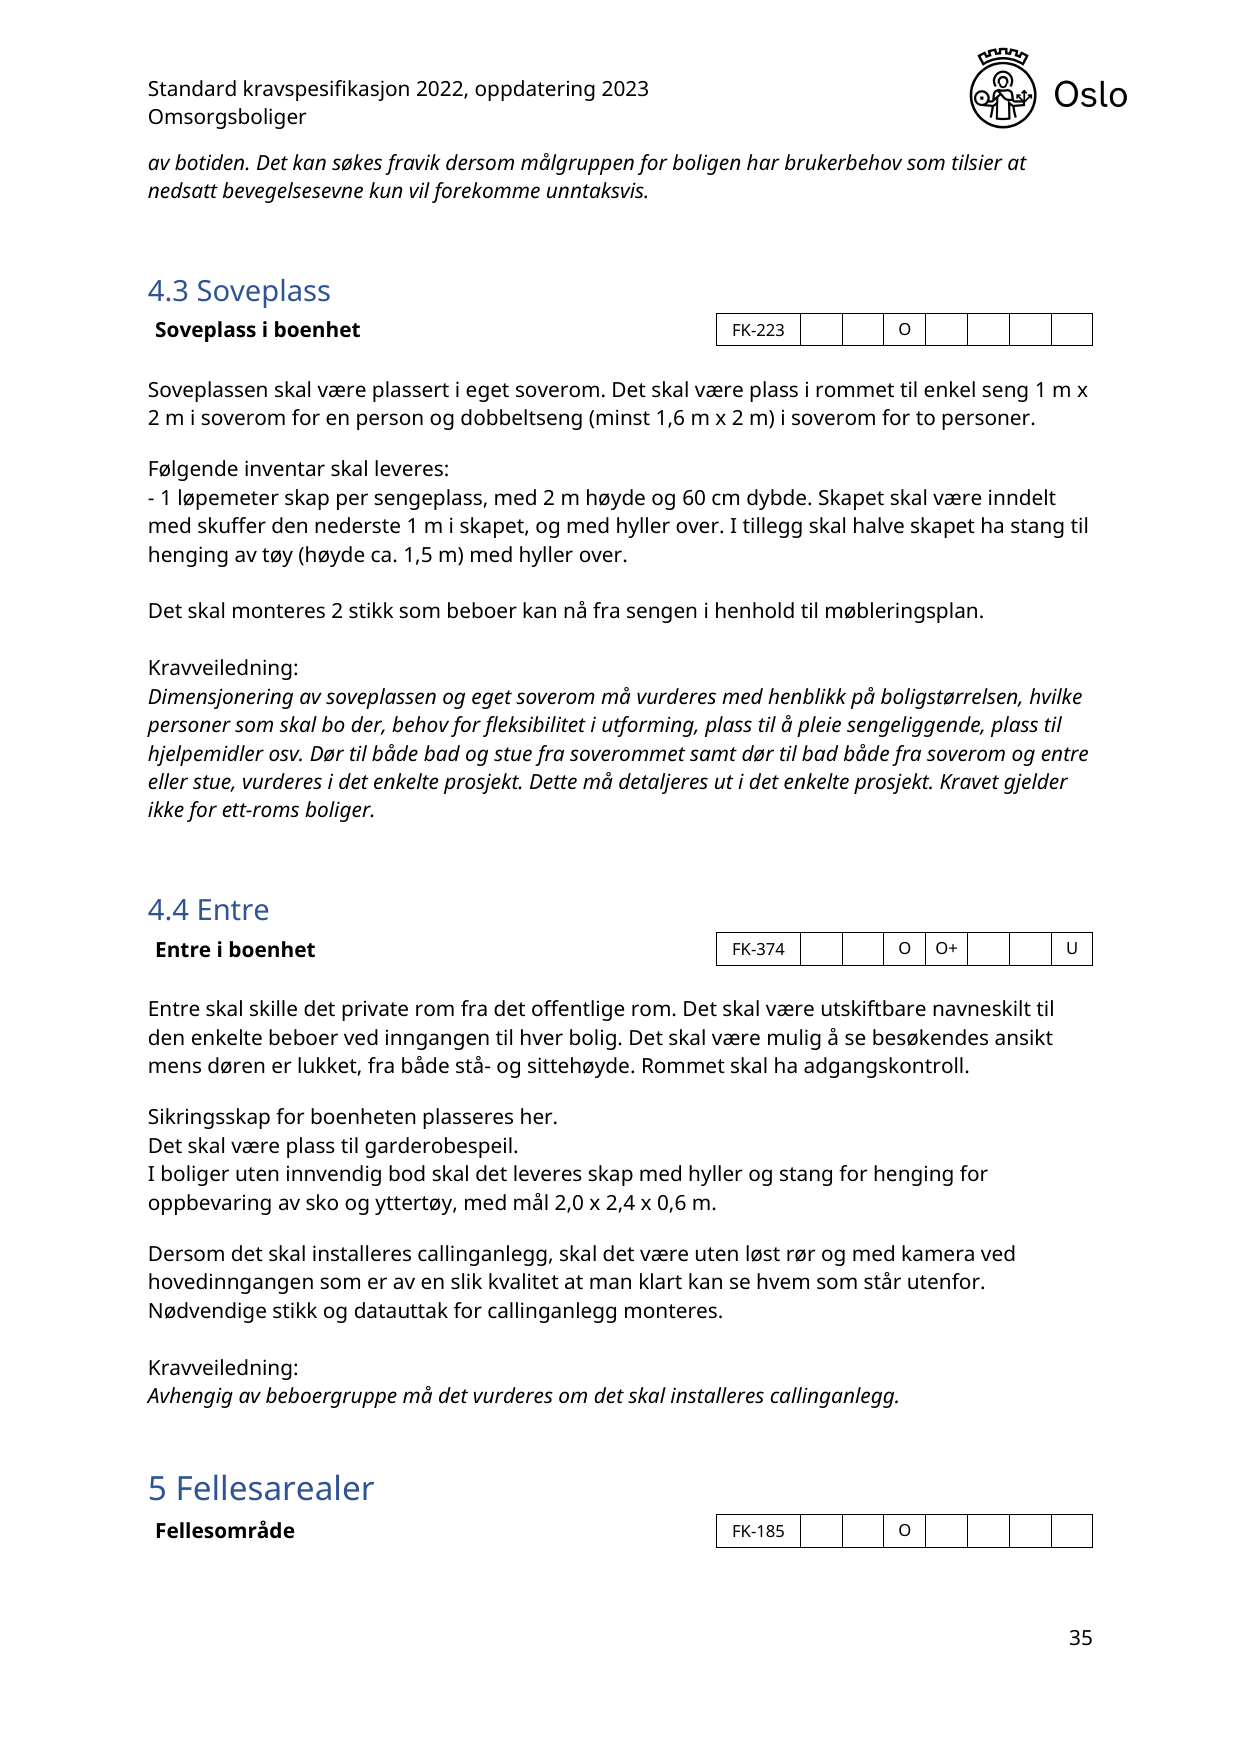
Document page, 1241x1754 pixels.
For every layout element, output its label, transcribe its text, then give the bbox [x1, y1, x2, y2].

table_header [1010, 314, 1051, 345]
table_header [801, 1515, 842, 1547]
text Dimensjonering av soveplassen og eget soverom må vurderes med henblikk på boligstørrelsen, hvilke personer som skal bo der, behov for fleksibilitet i utforming, plass til å pleie sengeliggende, plass til hjelpemidler osv. Dør til både bad og stue fra soverommet samt dør til bad både fra soverom og entre eller stue, vurderes i det enkelte prosjekt. Dette må detaljeres ut i det enkelte prosjekt. Kravet gjelder ikke for ett-roms boliger. [148, 682, 1093, 824]
table_header [1052, 1515, 1092, 1547]
table_header O+ [926, 933, 967, 965]
table_header [1010, 933, 1051, 965]
table_header [843, 1515, 883, 1547]
subtitle 5 Fellesarealer [148, 1465, 1093, 1511]
table_header FK-374 [717, 933, 800, 965]
subtitle 4.3 Soveplass [148, 270, 1093, 309]
picture [956, 21, 1140, 146]
table_header Soveplass i boenhet [148, 313, 716, 345]
table_header [1010, 1515, 1051, 1547]
table_header [801, 933, 842, 965]
text Kravveiledning: [148, 1353, 1093, 1381]
table_header FK-223 [717, 314, 800, 345]
table_header O [884, 314, 925, 345]
table_header [926, 1515, 967, 1547]
table_header O [884, 933, 925, 965]
table_header O [884, 1515, 925, 1547]
table_header [968, 314, 1009, 345]
text Soveplassen skal være plassert i eget soverom. Det skal være plass i rommet til enkel seng 1 m x 2 m i soverom for en person og dobbeltseng (minst 1,6 m x 2 m) i soverom for to personer. Følgende inventar skal leveres: - 1 løpemeter skap per sengeplass, med 2 m høyde og 60 cm dybde. Skapet skal være inndelt med skuffer den nederste 1 m i skapet, og med hyller over. I tillegg skal halve skapet ha stang til henging av tøy (høyde ca. 1,5 m) med hyller over. Det skal monteres 2 stikk som beboer kan nå fra sengen i henhold til møbleringsplan. [148, 375, 1093, 625]
table_header [1052, 314, 1092, 345]
text Entre skal skille det private rom fra det offentlige rom. Det skal være utskiftbare navneskilt til den enkelte beboer ved inngangen til hver bolig. Det skal være mulig å se besøkendes ansikt mens døren er lukket, fra både stå- og sittehøyde. Rommet skal ha adgangskontroll. Sikringsskap for boenheten plasseres her. Det skal være plass til garderobespeil. I boliger uten innvendig bod skal det leveres skap med hyller og stang for henging for oppbevaring av sko og yttertøy, med mål 2,0 x 2,4 x 0,6 m. Dersom det skal installeres callinganlegg, skal det være uten løst rør og med kamera ved hovedinngangen som er av en slik kvalitet at man klart kan se hvem som står utenfor. Nødvendige stikk og datauttak for callinganlegg monteres. [148, 994, 1093, 1324]
table_header FK-185 [717, 1515, 800, 1547]
table_header U [1052, 933, 1092, 965]
table_header [968, 1515, 1009, 1547]
table_header [968, 933, 1009, 965]
subtitle 4.4 Entre [148, 889, 1093, 929]
table_header [801, 314, 842, 345]
table_header [843, 314, 883, 345]
table_header [843, 933, 883, 965]
table_header [926, 314, 967, 345]
table_header Entre i boenhet [148, 932, 716, 965]
table_header Fellesområde [148, 1514, 716, 1547]
text Kravveiledning: [148, 653, 1093, 682]
text Avhengig av beboergruppe må det vurderes om det skal installeres callinganlegg. [148, 1381, 1093, 1409]
